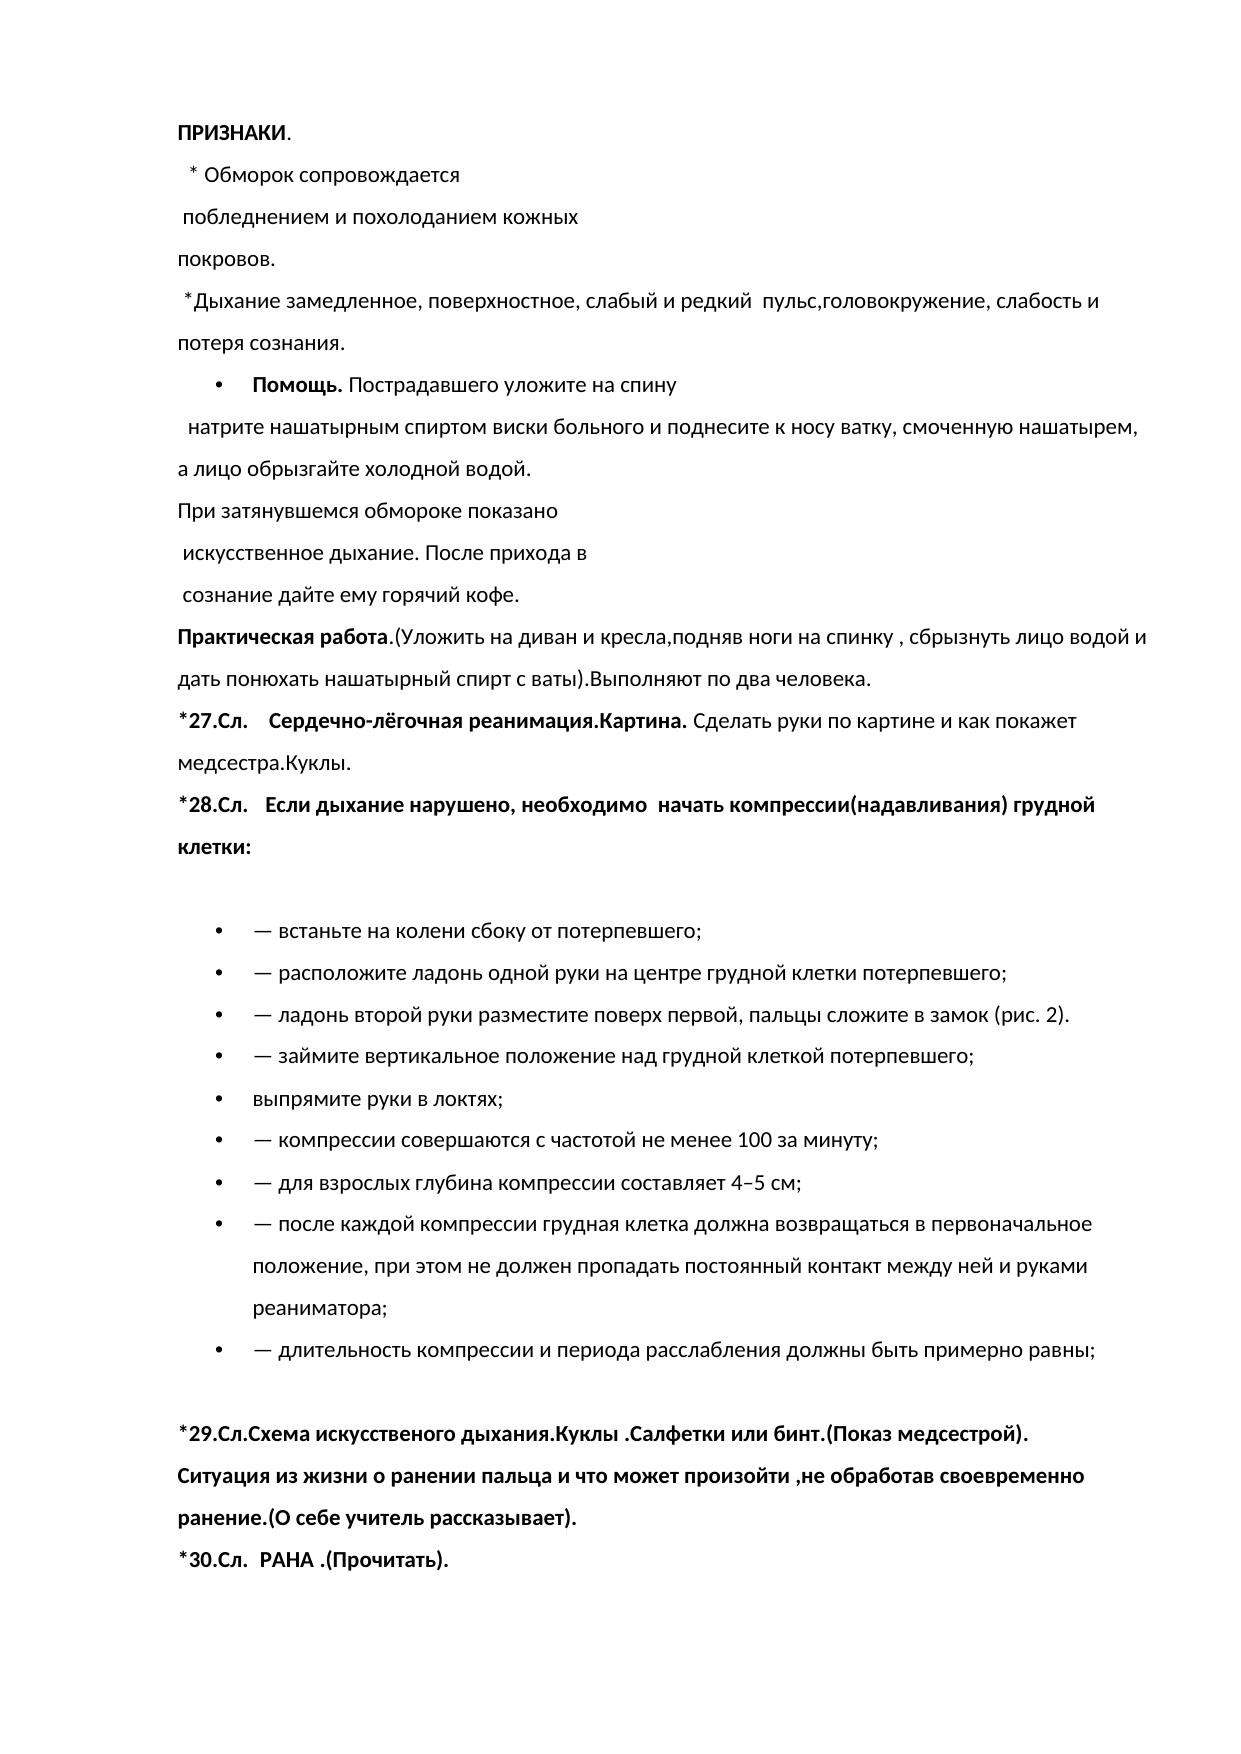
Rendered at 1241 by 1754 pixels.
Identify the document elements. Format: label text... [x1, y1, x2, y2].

text *29.Сл.Схема искусственого дыхания.Куклы .Салфетки или бинт.(Показ медсестрой). [177, 1419, 1152, 1447]
text сознание дайте ему горячий кофе. [177, 580, 1152, 608]
text *Дыхание замедленное, поверхностное, слабый и редкий пульс,головокружение, слабость и потеря сознания. [177, 286, 1152, 356]
list — расположите ладонь одной руки на центре грудной клетки потерпевшего; [215, 958, 1152, 986]
list — после каждой компрессии грудная клетка должна возвращаться в первоначальное положение, при этом не должен пропадать постоянный контакт между ней и руками реаниматора; [215, 1209, 1152, 1322]
text *30.Сл. РАНА .(Прочитать). [177, 1545, 1152, 1573]
text натрите нашатырным спиртом виски больного и поднесите к носу ватку, смоченную нашатырем, а лицо обрызгайте холодной водой. [177, 412, 1152, 482]
text искусственное дыхание. После прихода в [177, 538, 1152, 566]
text * Обморок сопровождается [177, 160, 1152, 188]
text покровов. [177, 244, 1152, 272]
list — компрессии совершаются с частотой не менее 100 за минуту; [215, 1126, 1152, 1154]
list — ладонь второй руки разместите поверх первой, пальцы сложите в замок (рис. 2). [215, 1000, 1152, 1028]
text *27.Сл. Сердечно-лёгочная реанимация.Картина. Сделать руки по картине и как покажет медсестра.Куклы. [177, 706, 1152, 776]
text побледнением и похолоданием кожных [177, 202, 1152, 230]
list — займите вертикальное положение над грудной клеткой потерпевшего; [215, 1042, 1152, 1070]
list — для взрослых глубина компрессии составляет 4–5 см; [215, 1168, 1152, 1196]
text Практическая работа.(Уложить на диван и кресла,подняв ноги на спинку , сбрызнуть лицо водой и дать понюхать нашатырный спирт с ваты).Выполняют по два человека. [177, 622, 1152, 692]
text Ситуация из жизни о ранении пальца и что может произойти ,не обработав своевременно ранение.(О себе учитель рассказывает). [177, 1461, 1152, 1531]
text При затянувшемся обмороке показано [177, 496, 1152, 524]
list выпрямите руки в локтях; [215, 1084, 1152, 1112]
list — длительность компрессии и периода расслабления должны быть примерно равны; [215, 1336, 1152, 1363]
text ПРИЗНАКИ. [177, 118, 1152, 146]
text *28.Сл. Если дыхание нарушено, необходимо начать компрессии(надавливания) грудной клетки: [177, 790, 1152, 860]
list — встаньте на колени сбоку от потерпевшего; [215, 916, 1152, 944]
list Помощь. Пострадавшего уложите на спину [215, 370, 1152, 398]
